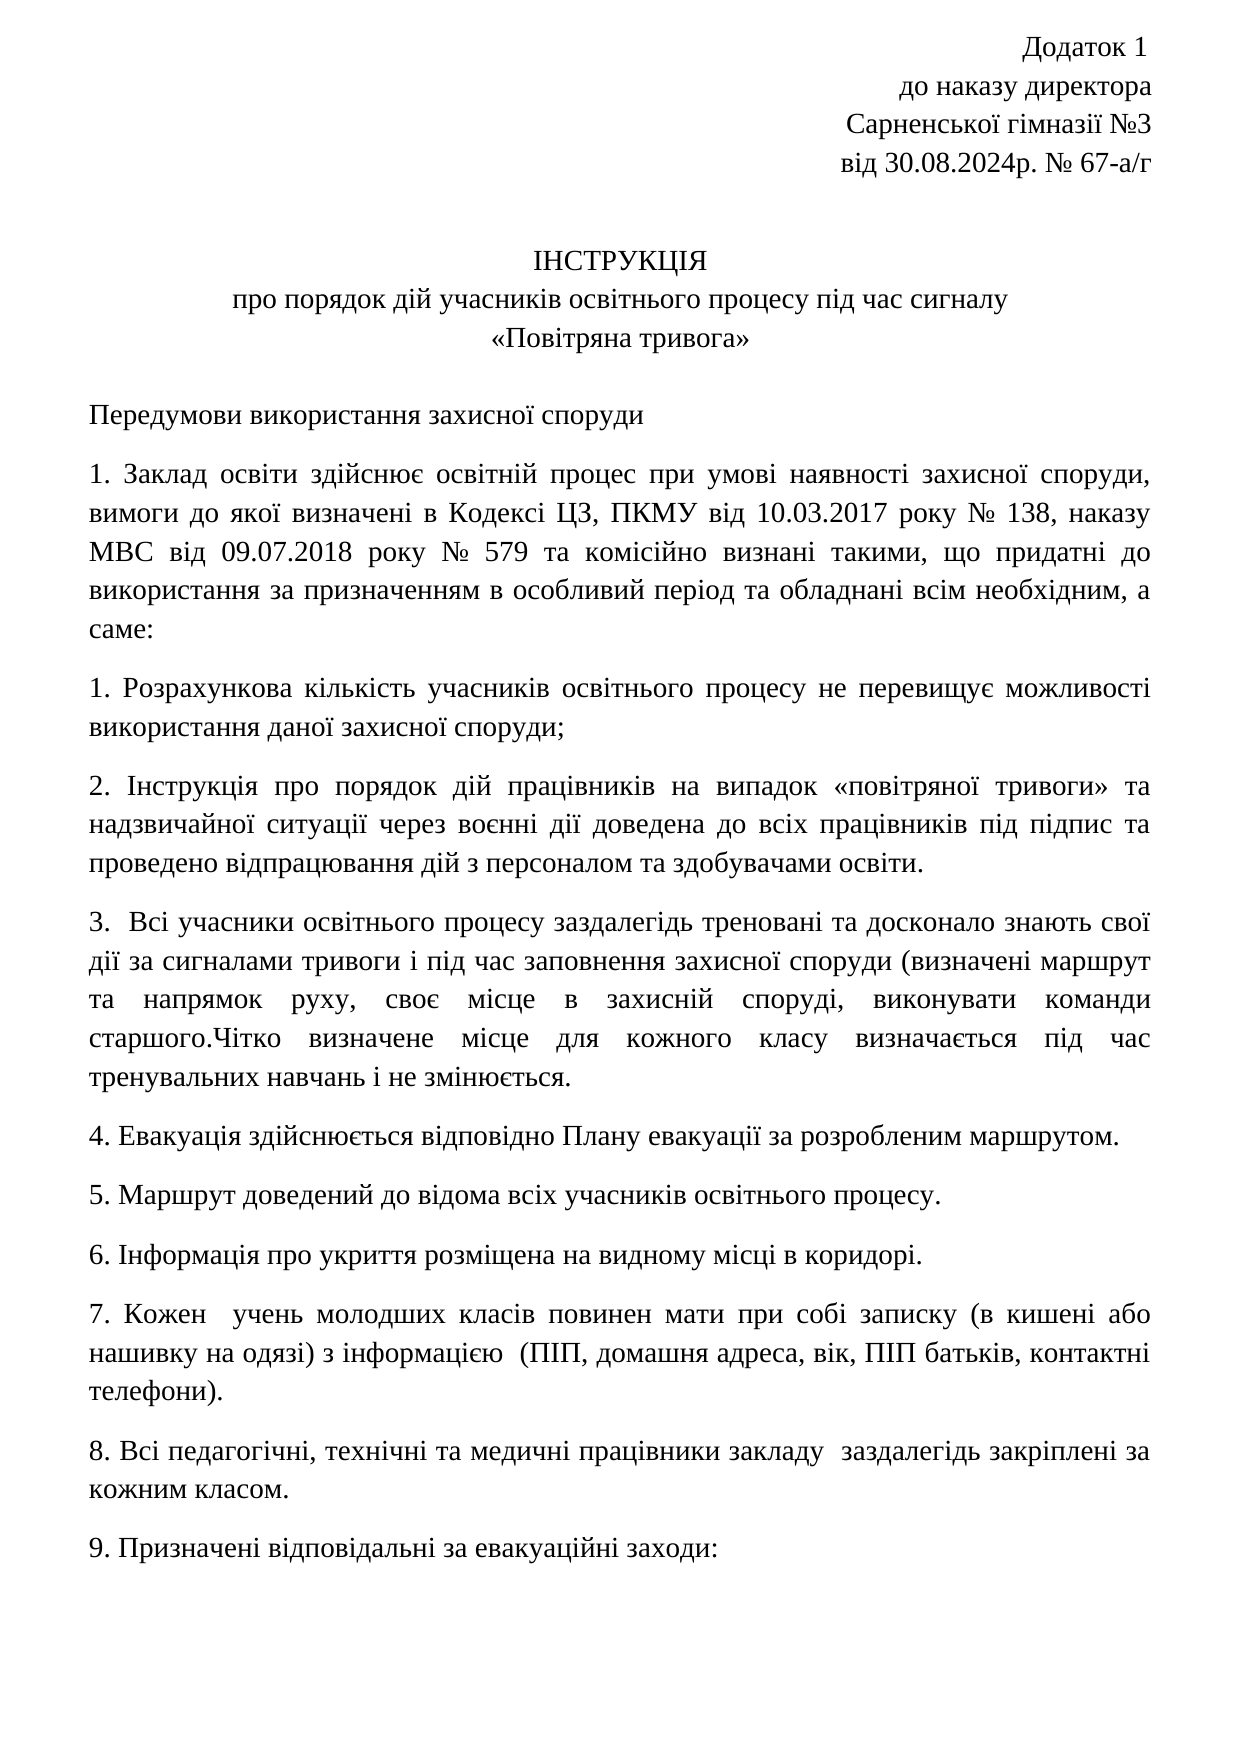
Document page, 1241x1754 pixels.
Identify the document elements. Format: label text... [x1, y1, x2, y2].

text 2. Інструкція про порядок дій працівників на випадок «повітряної тривоги» та надзвичайної ситуації через воєнні дії доведена до всіх працівників під підпис та проведено відпрацювання дій з персоналом та здобувачами освіти. [89, 768, 1152, 879]
text до наказу директора [89, 68, 1152, 102]
text Передумови використання захисної споруди [89, 397, 1152, 431]
text про порядок дій учасників освітнього процесу під час сигналу [89, 282, 1152, 315]
text 6. Інформація про укриття розміщена на видному місці в коридорі. [89, 1237, 1152, 1270]
text 3. Всі учасники освітнього процесу заздалегідь треновані та досконало знають свої дії за сигналами тривоги і під час заповнення захисної споруди (визначені маршрут та напрямок руху, своє місце в захисній споруді, виконувати команди старшого.Чітко визначене місце для кожного класу визначається під час тренувальних навчань і не змінюється. [89, 904, 1152, 1092]
text 9. Призначені відповідальні за евакуаційні заходи: [89, 1531, 1152, 1564]
text «Повітряна тривога» [89, 320, 1152, 354]
text ІНСТРУКЦІЯ [89, 243, 1152, 277]
text Сарненської гімназії №3 [89, 107, 1152, 140]
text від 30.08.2024р. № 67-а/г [89, 145, 1152, 179]
text 8. Всі педагогічні, технічні та медичні працівники закладу заздалегідь закріплені за кожним класом. [89, 1433, 1152, 1505]
text 7. Кожен учень молодших класів повинен мати при собі записку (в кишені або нашивку на одязі) з інформацією (ПІП, домашня адреса, вік, ПІП батьків, контактні телефони). [89, 1296, 1152, 1407]
text 4. Евакуація здійснюється відповідно Плану евакуації за розробленим маршрутом. [89, 1118, 1152, 1152]
text Додаток 1 [89, 29, 1152, 63]
text 5. Маршрут доведений до відома всіх учасників освітнього процесу. [89, 1177, 1152, 1211]
text 1. Розрахункова кількість учасників освітнього процесу не перевищує можливості використання даної захисної споруди; [89, 670, 1152, 742]
text 1. Заклад освіти здійснює освітній процес при умові наявності захисної споруди, вимоги до якої визначені в Кодексі ЦЗ, ПКМУ від 10.03.2017 року № 138, наказу МВС від 09.07.2018 року № 579 та комісійно визнані такими, що придатні до використання за призначенням в особливий період та обладнані всім необхідним, а саме: [89, 457, 1152, 644]
